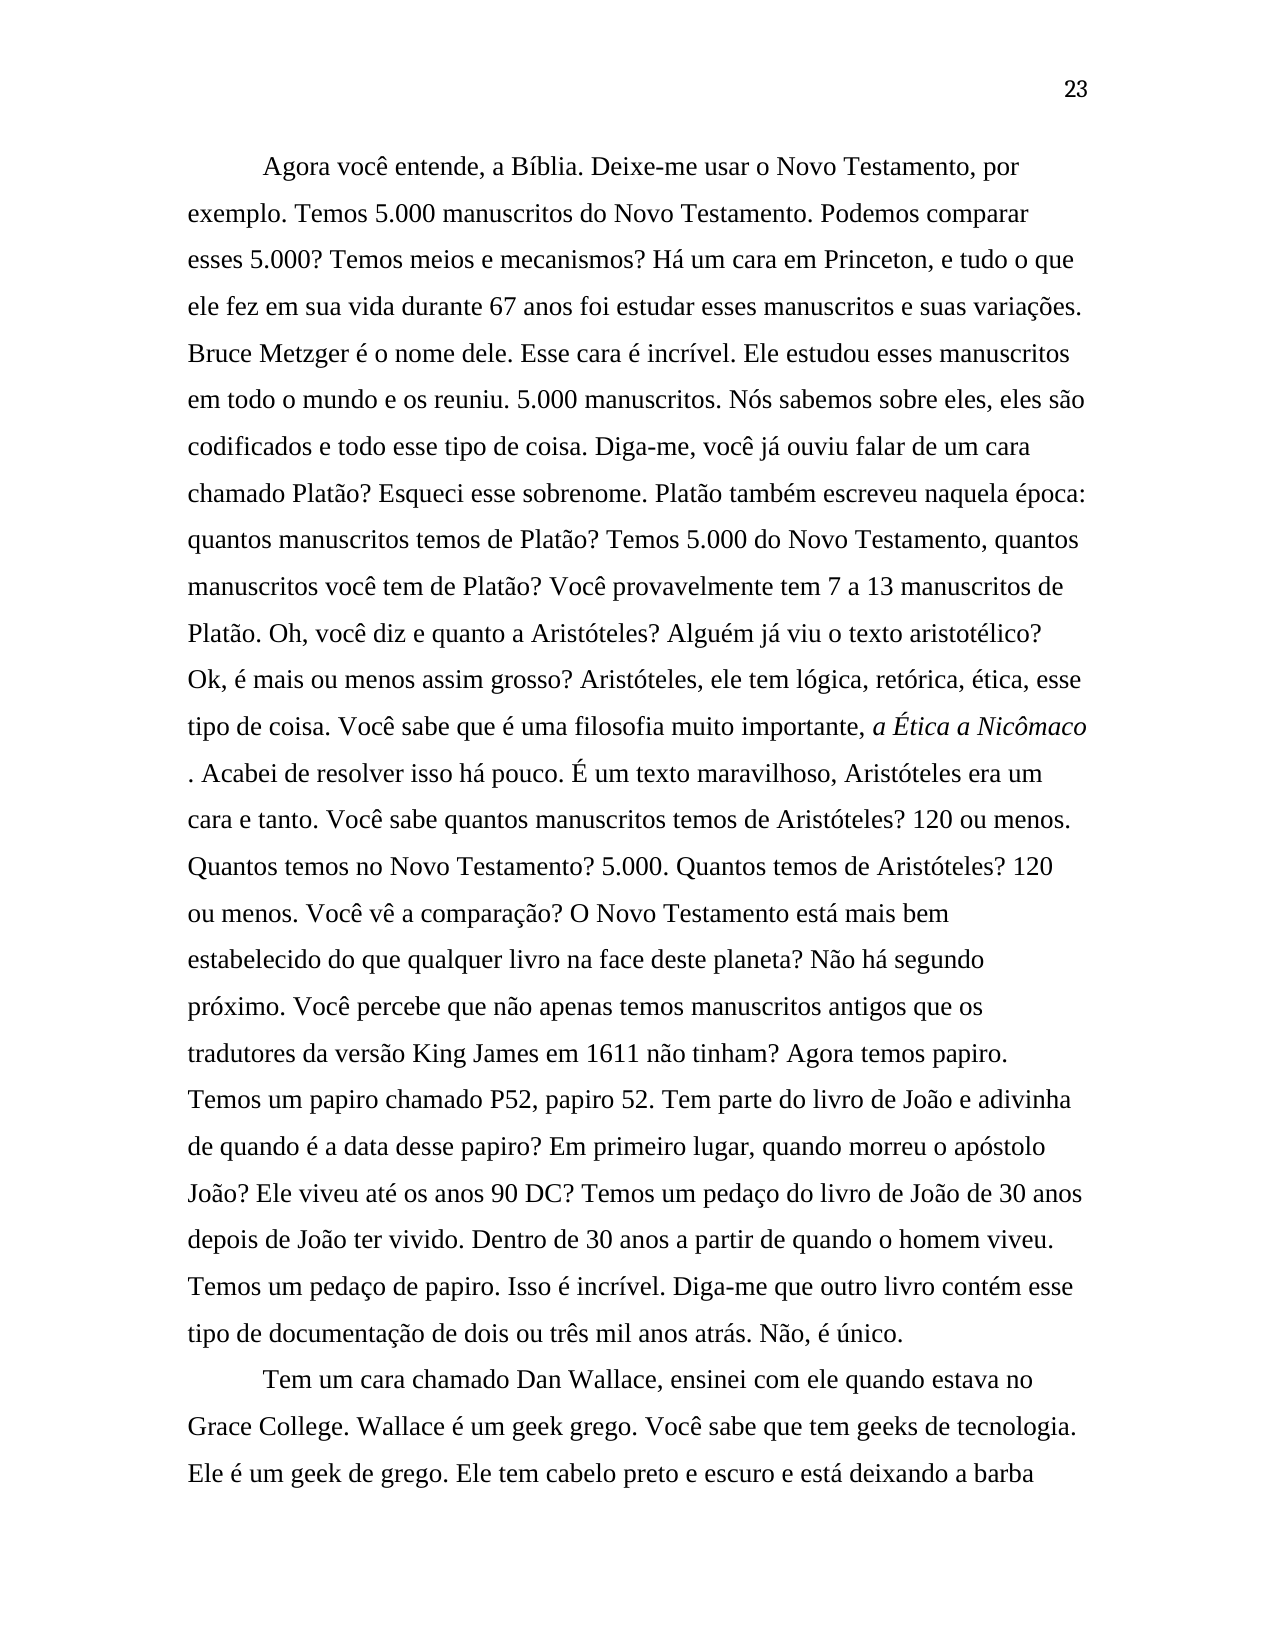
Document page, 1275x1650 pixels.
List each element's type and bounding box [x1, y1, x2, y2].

text [187, 150, 1087, 1348]
text [187, 1363, 1087, 1488]
